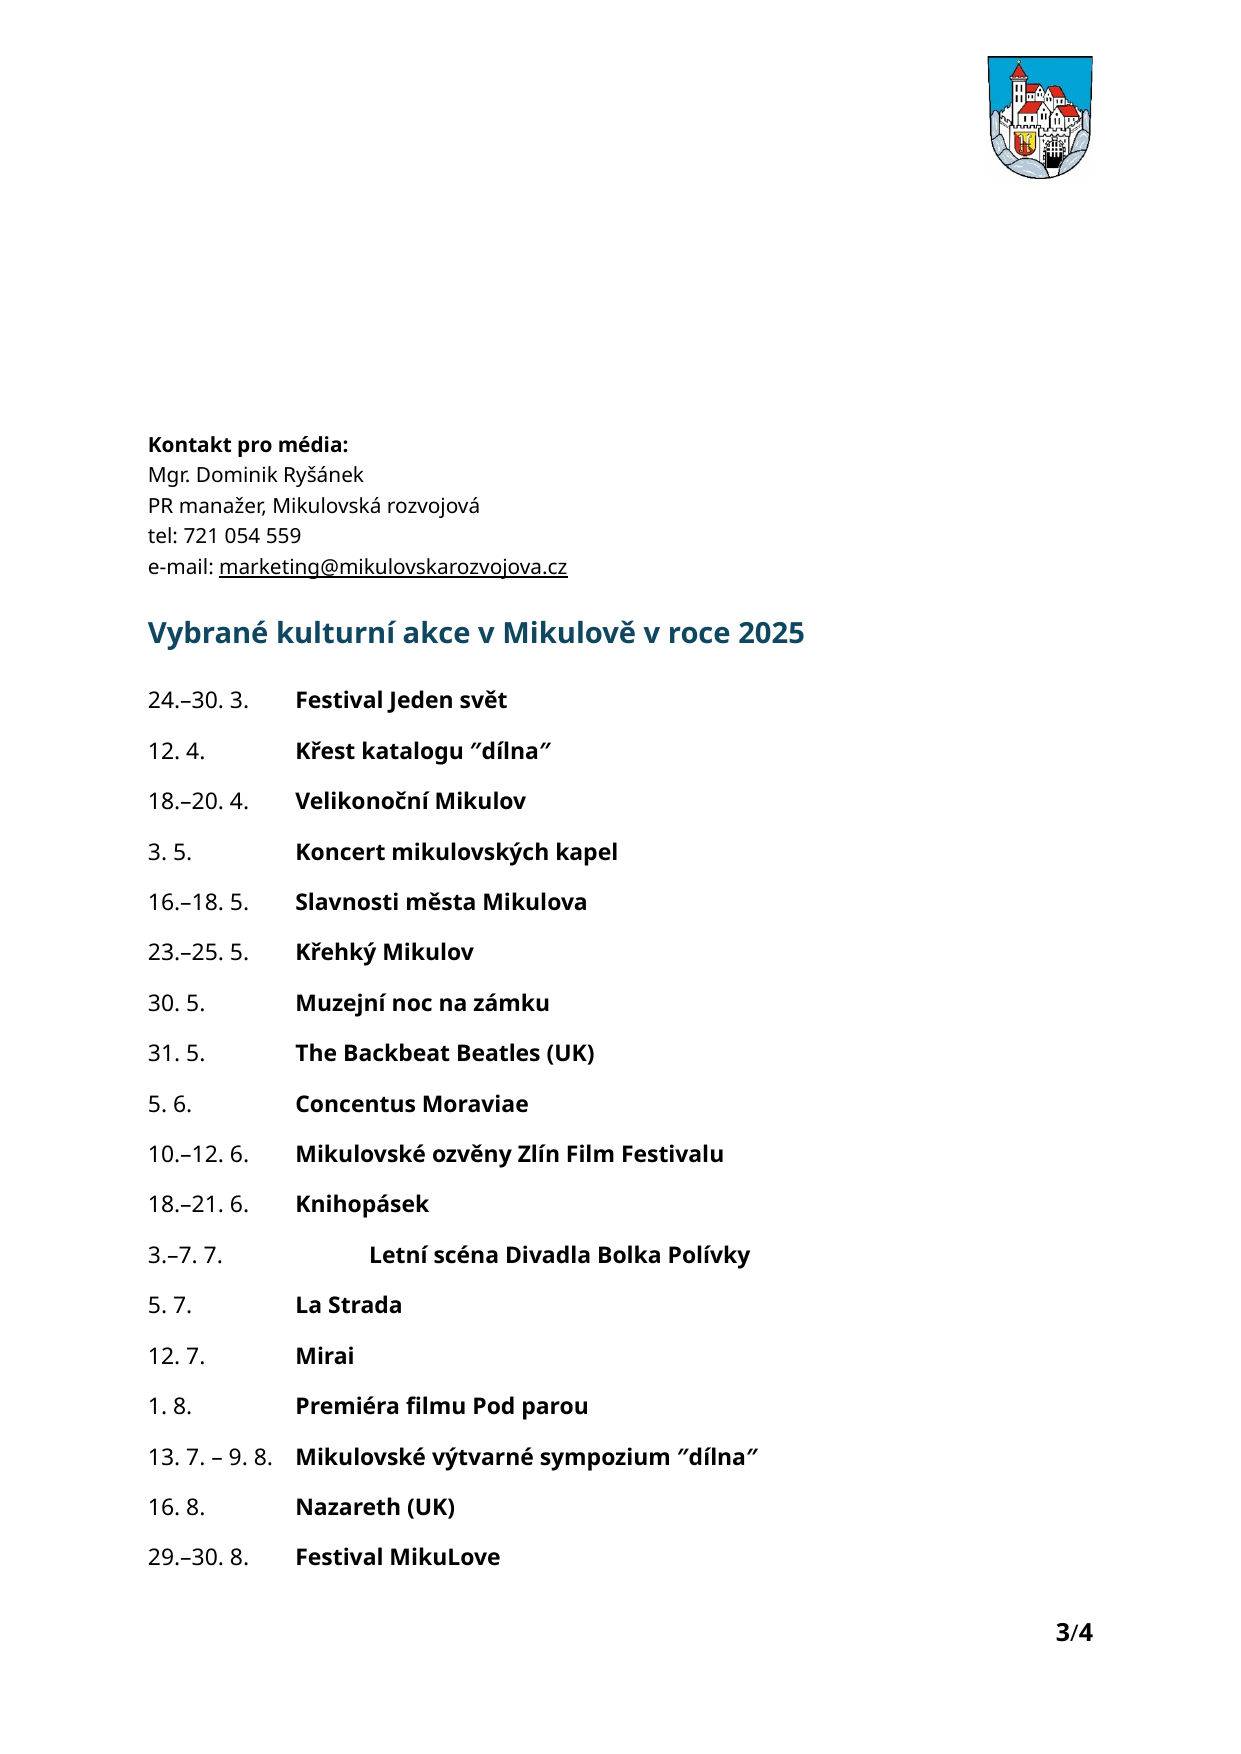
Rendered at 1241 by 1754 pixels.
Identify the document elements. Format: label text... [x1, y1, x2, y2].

text 23.–25. 5. Křehký Mikulov [148, 936, 1093, 968]
text 24.–30. 3. Festival Jeden svět [148, 684, 1093, 716]
text 12. 7. Mirai [148, 1340, 1093, 1371]
text 3.–7. 7. Letní scéna Divadla Bolka Polívky [148, 1239, 1093, 1270]
text 18.–20. 4. Velikonoční Mikulov [148, 785, 1093, 816]
text 16.–18. 5. Slavnosti města Mikulova [148, 886, 1093, 917]
text 31. 5. The Backbeat Beatles (UK) [148, 1037, 1093, 1068]
text 30. 5. Muzejní noc na zámku [148, 987, 1093, 1018]
text 5. 7. La Strada [148, 1289, 1093, 1321]
subtitle Vybrané kulturní akce v Mikulově v roce 2025 [148, 612, 1093, 652]
text 10.–12. 6. Mikulovské ozvěny Zlín Film Festivalu [148, 1138, 1093, 1169]
picture [987, 59, 1093, 179]
text 18.–21. 6. Knihopásek [148, 1188, 1093, 1220]
text Kontakt pro média: Mgr. Dominik Ryšánek PR manažer, Mikulovská rozvojová tel: 721 054 559 e-mail: marketing@mikulovskarozvojova.cz [148, 430, 1093, 581]
text 29.–30. 8. Festival MikuLove [148, 1541, 1093, 1573]
text 12. 4. Křest katalogu ″dílna″ [148, 735, 1093, 766]
text 13. 7. – 9. 8. Mikulovské výtvarné sympozium ″dílna″ [148, 1441, 1093, 1472]
text 16. 8. Nazareth (UK) [148, 1491, 1093, 1522]
text 3. 5. Koncert mikulovských kapel [148, 836, 1093, 867]
text 1. 8. Premiéra filmu Pod parou [148, 1390, 1093, 1421]
text 5. 6. Concentus Moraviae [148, 1088, 1093, 1119]
